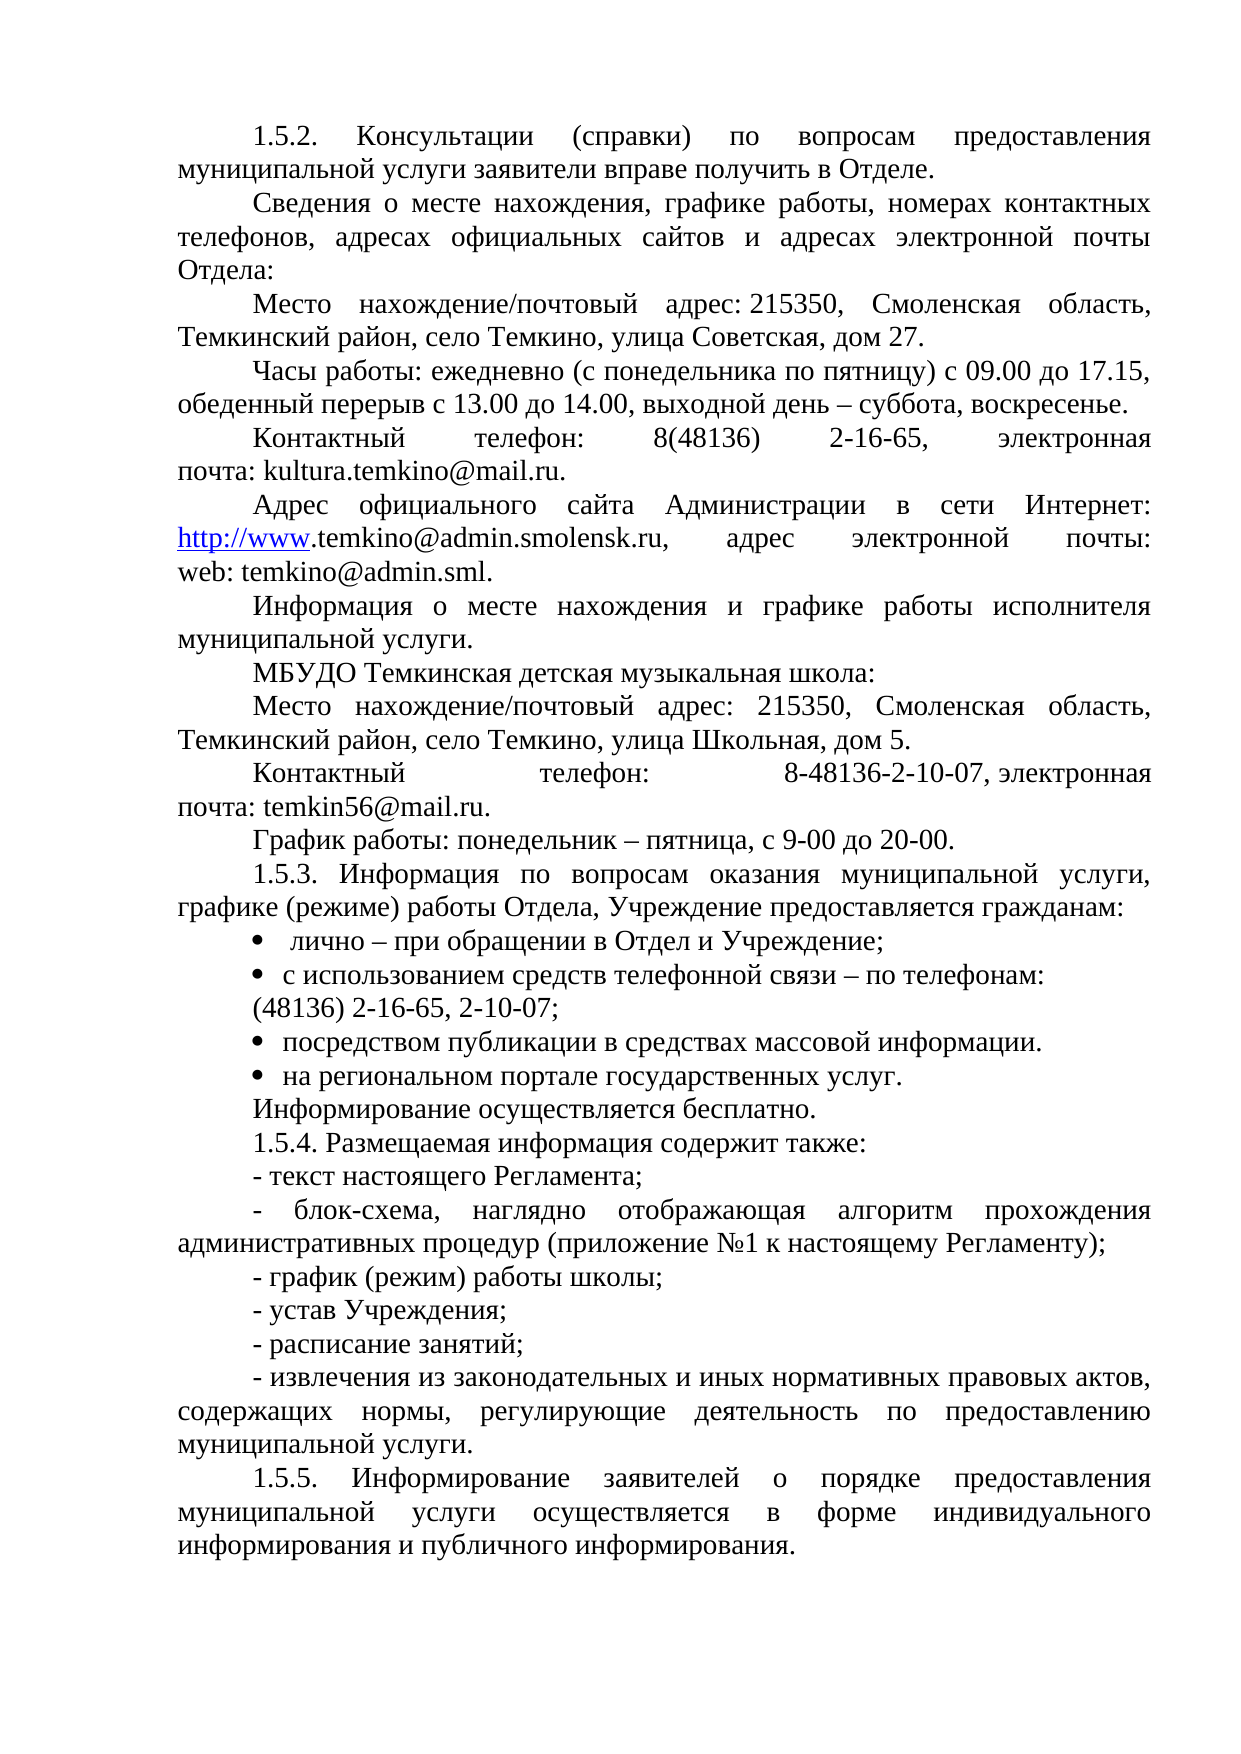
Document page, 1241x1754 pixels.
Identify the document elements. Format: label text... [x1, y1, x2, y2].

text МБУДО Темкинская детская музыкальная школа: [177, 655, 1152, 688]
text  лично – при обращении в Отдел и Учреждение; [876, 923, 1152, 957]
text Часы работы: ежедневно (с понедельника по пятницу) с 09.00 до 17.15, обеденный перерыв с 13.00 до 14.00, выходной день – суббота, воскресенье. [177, 353, 1152, 420]
text Место нахождение/почтовый адрес: 215350, Смоленская область, Темкинский район, село Темкино, улица Советская, дом 27. [177, 286, 1152, 353]
text 1.5.4. Размещаемая информация содержит также: [177, 1125, 1152, 1158]
text - текст настоящего Регламента; [177, 1158, 1152, 1192]
text - расписание занятий; [177, 1326, 1152, 1359]
text - устав Учреждения; [177, 1292, 1152, 1326]
text - график (режим) работы школы; [177, 1259, 1152, 1292]
text  на региональном портале государственных услуг. [177, 1058, 1152, 1091]
text Адрес официального сайта Администрации в сети Интернет: http://www.temkino@admin.smolensk.ru, адрес электронной почты: web: temkino@admin.sml. [177, 487, 1152, 588]
text График работы: понедельник – пятница, с 9-00 до 20-00. [177, 822, 1152, 856]
text  лично – при обращении в Отдел и Учреждение; [177, 923, 721, 957]
text (48136) 2-16-65, 2-10-07; [177, 990, 1152, 1024]
text  с использованием средств телефонной связи – по телефонам: [177, 957, 1152, 990]
text Сведения о месте нахождения, графике работы, номерах контактных телефонов, адресах официальных сайтов и адресах электронной почты Отдела: [177, 185, 1152, 286]
text Информация о месте нахождения и графике работы исполнителя муниципальной услуги. [177, 588, 1152, 655]
text Место нахождение/почтовый адрес: 215350, Смоленская область, Темкинский район, село Темкино, улица Школьная, дом 5. [177, 688, 1152, 755]
text - блок-схема, наглядно отображающая алгоритм прохождения административных процедур (приложение №1 к настоящему Регламенту); [177, 1192, 1152, 1259]
text Информирование осуществляется бесплатно. [177, 1091, 1152, 1125]
text - извлечения из законодательных и иных нормативных правовых актов, содержащих нормы, регулирующие деятельность по предоставлению муниципальной услуги. [177, 1359, 1152, 1460]
text 1.5.2. Консультации (справки) по вопросам предоставления муниципальной услуги заявители вправе получить в Отделе. [177, 118, 1152, 185]
text Контактный телефон: 8(48136) 2-16-65, электронная почта: kultura.temkino@mail.ru. [177, 420, 1152, 487]
text  посредством публикации в средствах массовой информации. [177, 1024, 1152, 1058]
text 1.5.3. Информация по вопросам оказания муниципальной услуги, графике (режиме) работы Отдела, Учреждение предоставляется гражданам: [177, 856, 1152, 923]
text Контактный телефон: 8-48136-2-10-07, электронная почта: temkin56@mail.ru. [177, 755, 1152, 822]
text 1.5.5. Информирование заявителей о порядке предоставления муниципальной услуги осуществляется в форме индивидуального информирования и публичного информирования. [177, 1460, 1152, 1561]
